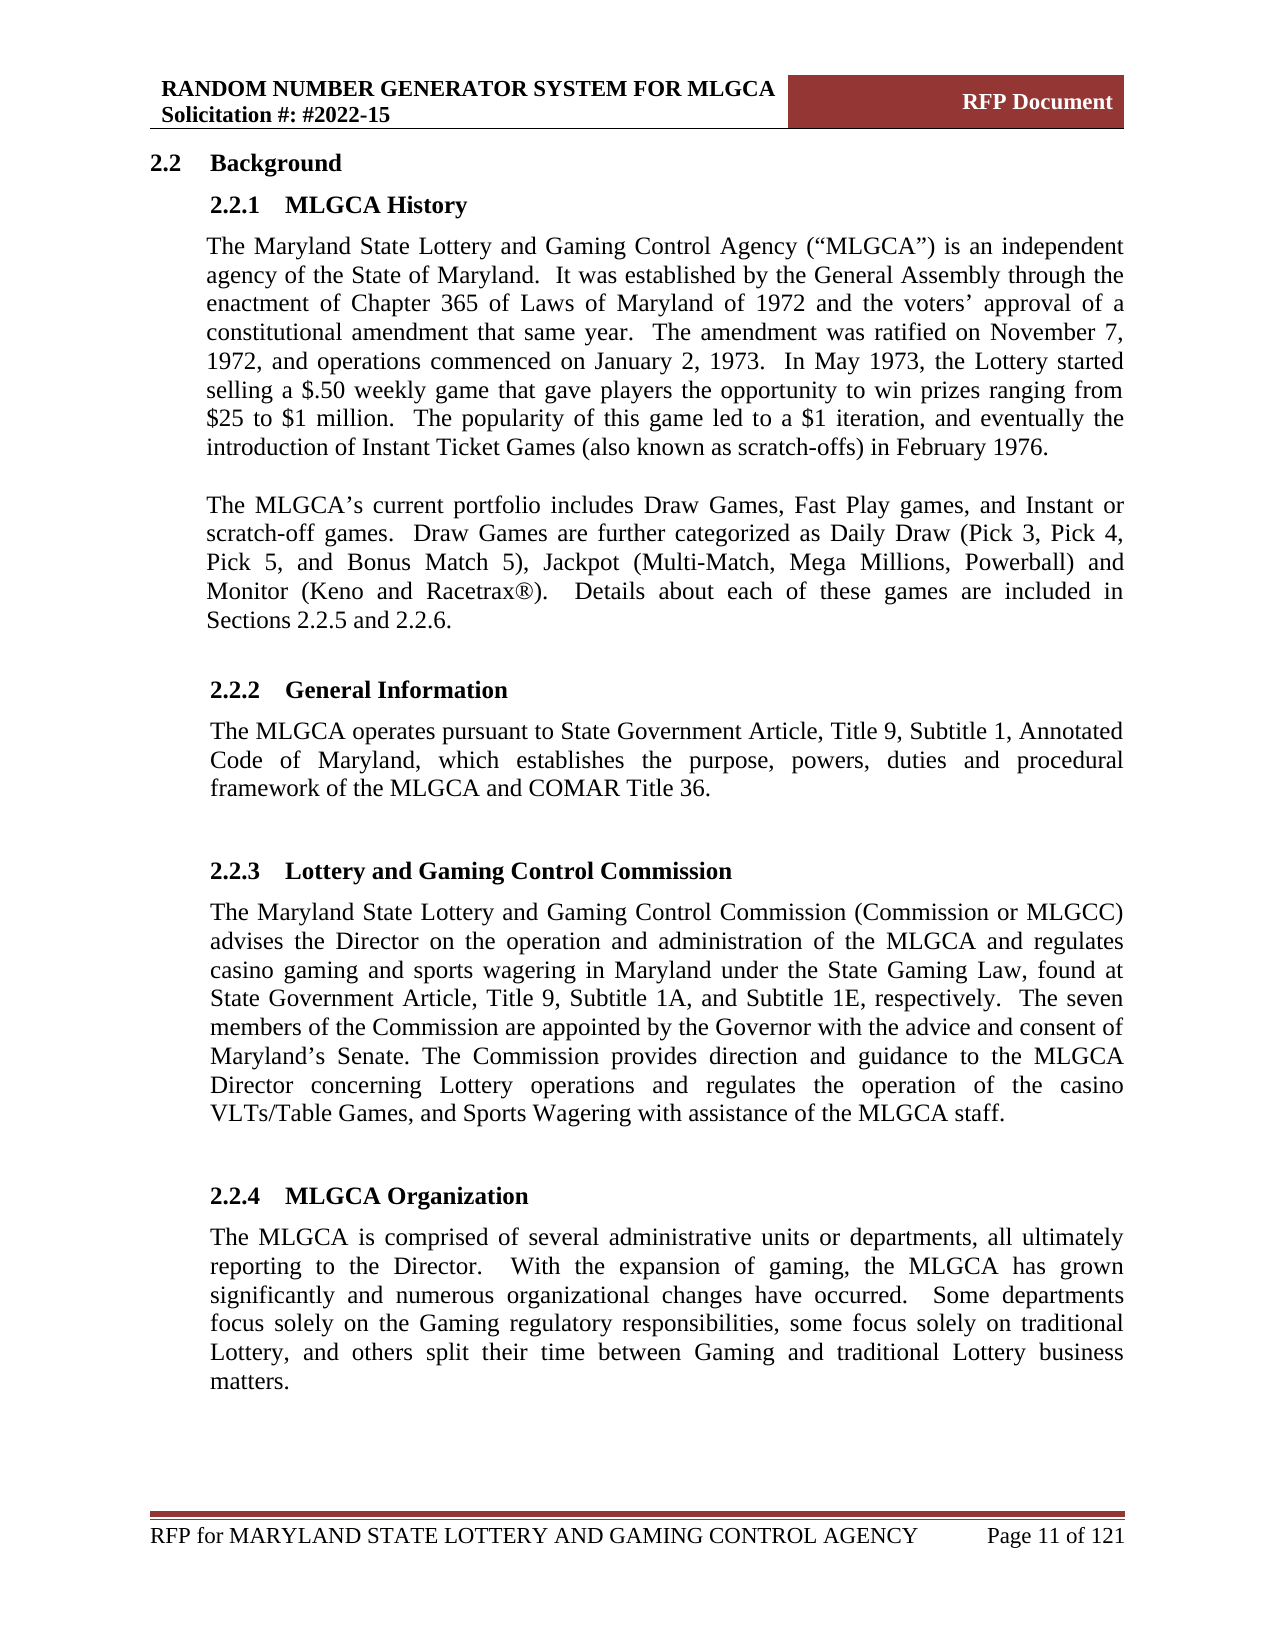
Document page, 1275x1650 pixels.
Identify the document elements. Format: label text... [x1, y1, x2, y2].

text The Maryland State Lottery and Gaming Control Agency (“MLGCA”) is an independent agency of the State of Maryland. It was established by the General Assembly through the enactment of Chapter 365 of Laws of Maryland of 1972 and the voters’ approval of a constitutional amendment that same year. The amendment was ratified on November 7, 1972, and operations commenced on January 2, 1973. In May 1973, the Lottery started selling a $.50 weekly game that gave players the opportunity to win prizes ranging from $25 to $1 million. The popularity of this game led to a $1 iteration, and eventually the introduction of Instant Ticket Games (also known as scratch-offs) in February 1976. [206, 231, 1125, 461]
subtitle MLGCA Organization [210, 1181, 1125, 1210]
list The Maryland State Lottery and Gaming Control Commission (Commission or MLGCC) advises the Director on the operation and administration of the MLGCA and regulates casino gaming and sports wagering in Maryland under the State Gaming Law, found at State Government Article, Title 9, Subtitle 1A, and Subtitle 1E, respectively. The seven members of the Commission are appointed by the Governor with the advice and consent of Maryland’s Senate. The Commission provides direction and guidance to the MLGCA Director concerning Lottery operations and regulates the operation of the casino VLTs/Table Games, and Sports Wagering with assistance of the MLGCA staff. [210, 897, 1125, 1127]
list The MLGCA is comprised of several administrative units or departments, all ultimately reporting to the Director. With the expansion of gaming, the MLGCA has grown significantly and numerous organizational changes have occurred. Some departments focus solely on the Gaming regulatory responsibilities, some focus solely on traditional Lottery, and others split their time between Gaming and traditional Lottery business matters. [210, 1222, 1125, 1395]
text The MLGCA’s current portfolio includes Draw Games, Fast Play games, and Instant or scratch-off games. Draw Games are further categorized as Daily Draw (Pick 3, Pick 4, Pick 5, and Bonus Match 5), Jackpot (Multi-Match, Mega Millions, Powerball) and Monitor (Keno and Racetrax®). Details about each of these games are included in Sections 2.2.5 and 2.2.6. [206, 490, 1125, 633]
subtitle Lottery and Gaming Control Commission [210, 856, 1125, 885]
subtitle Background [150, 148, 1125, 177]
subtitle General Information [210, 675, 1125, 703]
list The MLGCA operates pursuant to State Government Article, Title 9, Subtitle 1, Annotated Code of Maryland, which establishes the purpose, powers, duties and procedural framework of the MLGCA and COMAR Title 36. [210, 716, 1125, 802]
subtitle MLGCA History [210, 190, 1125, 218]
